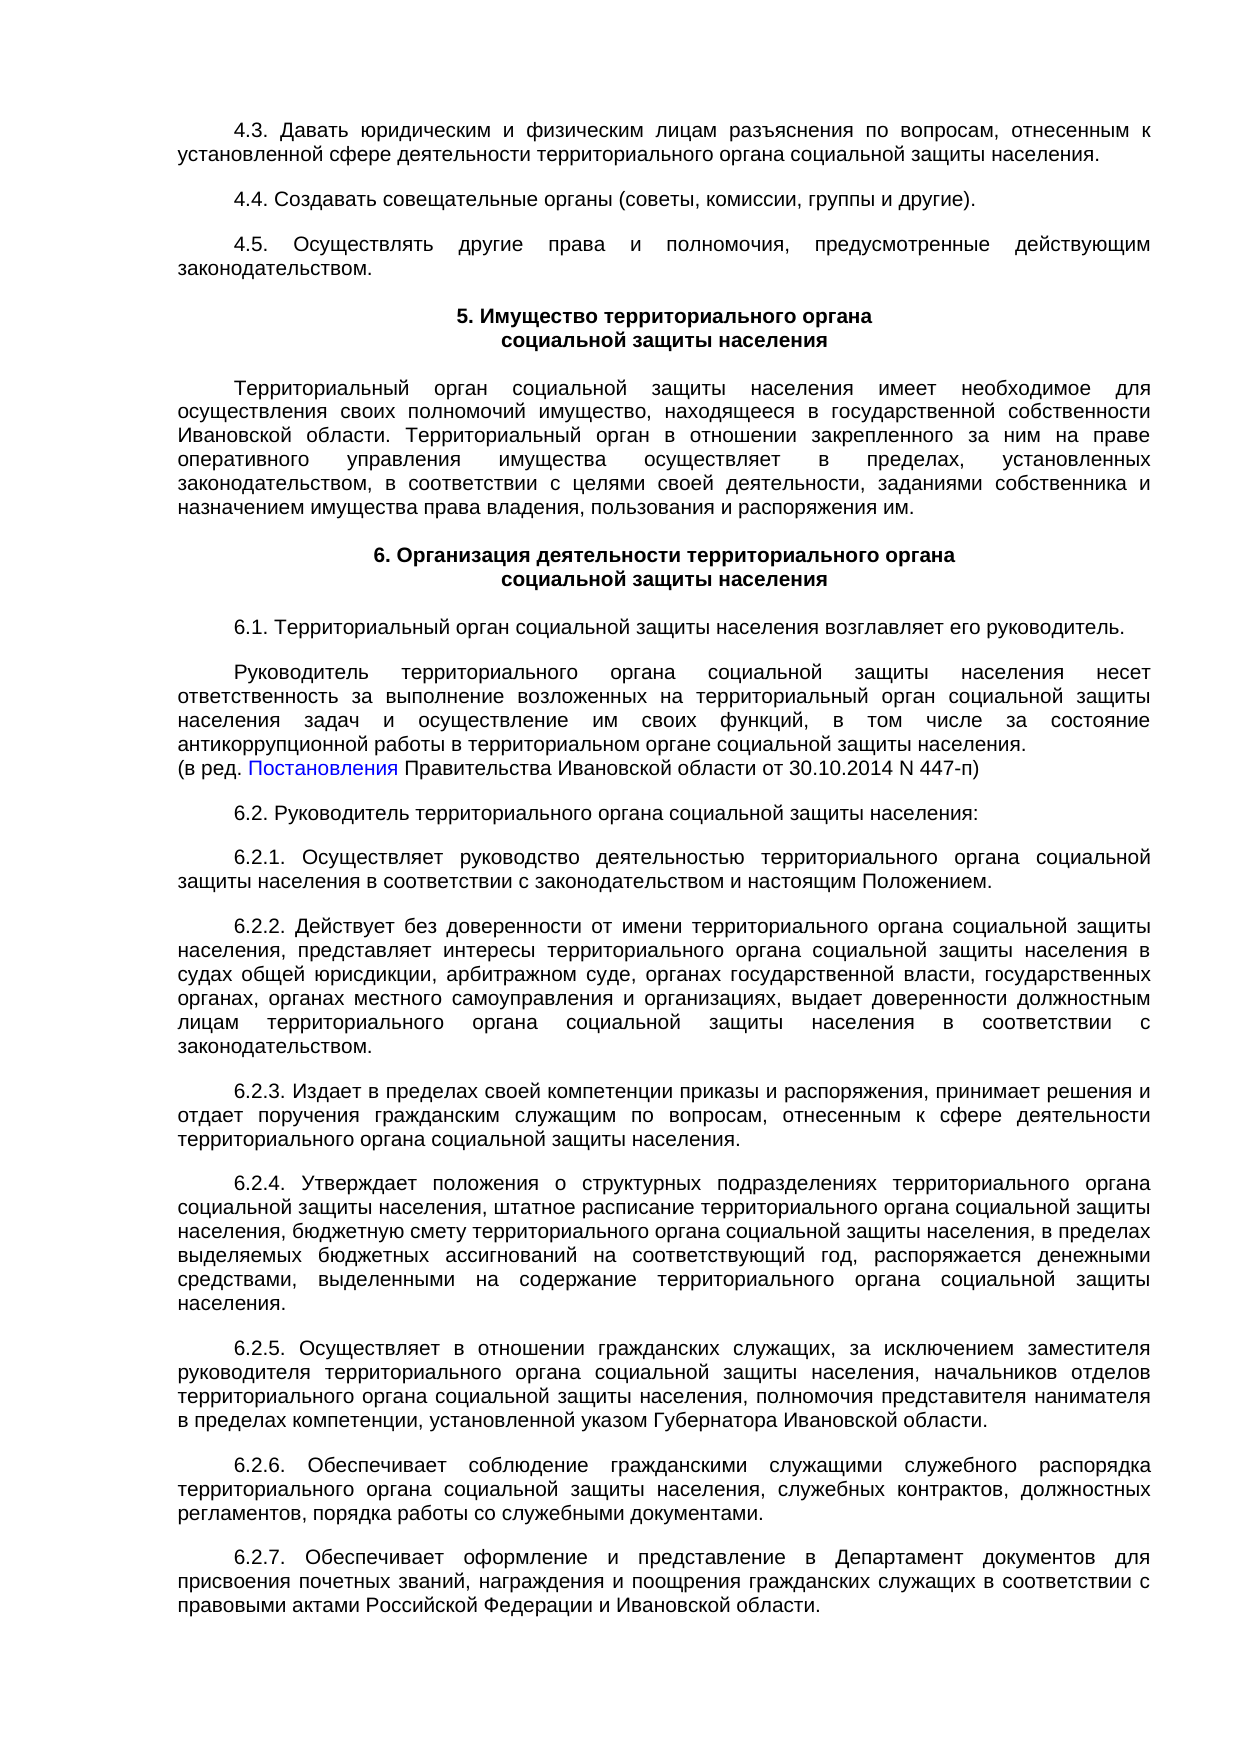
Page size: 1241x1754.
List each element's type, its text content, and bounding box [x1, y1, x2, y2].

text 4.3. Давать юридическим и физическим лицам разъяснения по вопросам, отнесенным к установленной сфере деятельности территориального органа социальной защиты населения. [177, 118, 1152, 166]
text (в ред. Постановления Правительства Ивановской области от 30.10.2014 N 447-п) [177, 756, 1152, 779]
text 6.2.3. Издает в пределах своей компетенции приказы и распоряжения, принимает решения и отдает поручения гражданским служащим по вопросам, отнесенным к сфере деятельности территориального органа социальной защиты населения. [177, 1078, 1152, 1150]
text 4.4. Создавать совещательные органы (советы, комиссии, группы и другие). [177, 187, 1152, 211]
title 5. Имущество территориального органа [177, 303, 1152, 327]
text 6.2.7. Обеспечивает оформление и представление в Департамент документов для присвоения почетных званий, награждения и поощрения гражданских служащих в соответствии с правовыми актами Российской Федерации и Ивановской области. [177, 1545, 1152, 1617]
text 4.5. Осуществлять другие права и полномочия, предусмотренные действующим законодательством. [177, 232, 1152, 279]
text 6.2.6. Обеспечивает соблюдение гражданскими служащими служебного распорядка территориального органа социальной защиты населения, служебных контрактов, должностных регламентов, порядка работы со служебными документами. [177, 1452, 1152, 1524]
text 6.1. Территориальный орган социальной защиты населения возглавляет его руководитель. [177, 615, 1152, 639]
text 6.2.1. Осуществляет руководство деятельностью территориального органа социальной защиты населения в соответствии с законодательством и настоящим Положением. [177, 845, 1152, 893]
text 6.2. Руководитель территориального органа социальной защиты населения: [177, 800, 1152, 824]
title социальной защиты населения [177, 567, 1152, 591]
title 6. Организация деятельности территориального органа [177, 543, 1152, 567]
text Территориальный орган социальной защиты населения имеет необходимое для осуществления своих полномочий имущество, находящееся в государственной собственности Ивановской области. Территориальный орган в отношении закрепленного за ним на праве оперативного управления имущества осуществляет в пределах, установленных законодательством, в соответствии с целями своей деятельности, заданиями собственника и назначением имущества права владения, пользования и распоряжения им. [177, 375, 1152, 519]
text Руководитель территориального органа социальной защиты населения несет ответственность за выполнение возложенных на территориальный орган социальной защиты населения задач и осуществление им своих функций, в том числе за состояние антикоррупционной работы в территориальном органе социальной защиты населения. [177, 660, 1152, 756]
text 6.2.4. Утверждает положения о структурных подразделениях территориального органа социальной защиты населения, штатное расписание территориального органа социальной защиты населения, бюджетную смету территориального органа социальной защиты населения, в пределах выделяемых бюджетных ассигнований на соответствующий год, распоряжается денежными средствами, выделенными на содержание территориального органа социальной защиты населения. [177, 1171, 1152, 1315]
text 6.2.5. Осуществляет в отношении гражданских служащих, за исключением заместителя руководителя территориального органа социальной защиты населения, начальников отделов территориального органа социальной защиты населения, полномочия представителя нанимателя в пределах компетенции, установленной указом Губернатора Ивановской области. [177, 1336, 1152, 1432]
title социальной защиты населения [177, 327, 1152, 351]
text 6.2.2. Действует без доверенности от имени территориального органа социальной защиты населения, представляет интересы территориального органа социальной защиты населения в судах общей юрисдикции, арбитражном суде, органах государственной власти, государственных органах, органах местного самоуправления и организациях, выдает доверенности должностным лицам территориального органа социальной защиты населения в соответствии с законодательством. [177, 914, 1152, 1058]
